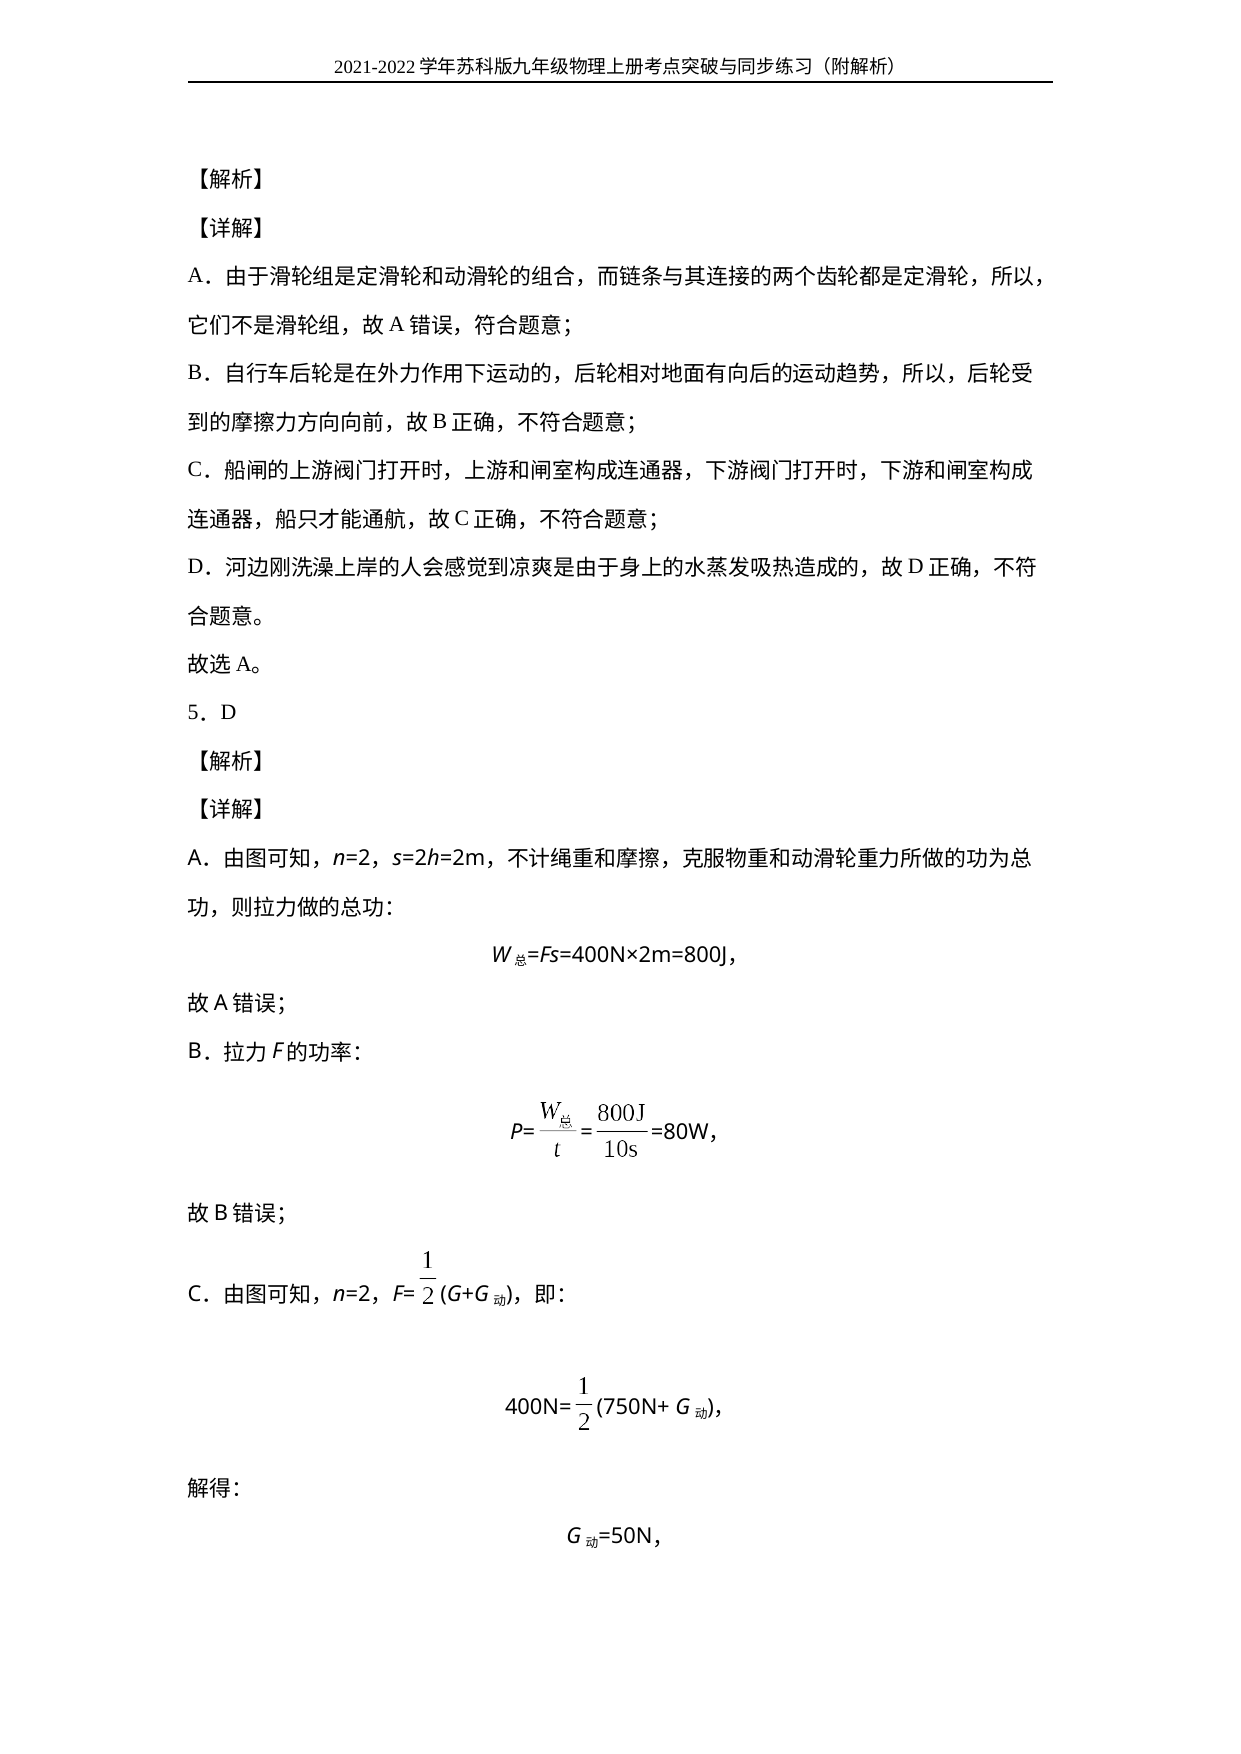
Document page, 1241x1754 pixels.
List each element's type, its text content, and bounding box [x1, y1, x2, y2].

text 故选A。 [187, 647, 1053, 679]
text P===80W， [187, 1082, 1053, 1180]
text 【详解】 [187, 210, 1053, 243]
text 故A错误； [187, 986, 1053, 1018]
text 【解析】 [187, 744, 1053, 776]
text 【解析】 [187, 162, 1053, 194]
text A．由图可知，n=2，s=2h=2m，不计绳重和摩擦，克服物重和动滑轮重力所做的功为总功，则拉力做的总功： [187, 840, 1053, 922]
text D．河边刚洗澡上岸的人会感觉到凉爽是由于身上的水蒸发吸热造成的，故D正确，不符合题意。 [187, 550, 1053, 631]
text A．由于滑轮组是定滑轮和动滑轮的组合，而链条与其连接的两个齿轮都是定滑轮，所以，它们不是滑轮组，故A错误，符合题意； [187, 259, 1053, 340]
text G动=50N， [187, 1519, 1053, 1552]
text B．拉力F的功率： [187, 1034, 1053, 1067]
text W总=Fs=400N×2m=800J， [187, 937, 1053, 970]
text 故B错误； [187, 1196, 1053, 1228]
text 【详解】 [187, 792, 1053, 824]
text 400N=(750N+ G动)， [187, 1357, 1053, 1455]
text 5．D [187, 695, 1053, 728]
text C．船闸的上游阀门打开时，上游和闸室构成连通器，下游阀门打开时，下游和闸室构成连通器，船只才能通航，故C正确，不符合题意； [187, 453, 1053, 534]
text B．自行车后轮是在外力作用下运动的，后轮相对地面有向后的运动趋势，所以，后轮受到的摩擦力方向向前，故B正确，不符合题意； [187, 356, 1053, 437]
text 解得： [187, 1471, 1053, 1503]
text C．由图可知，n=2，F=(G+G动)，即： [187, 1244, 1053, 1342]
